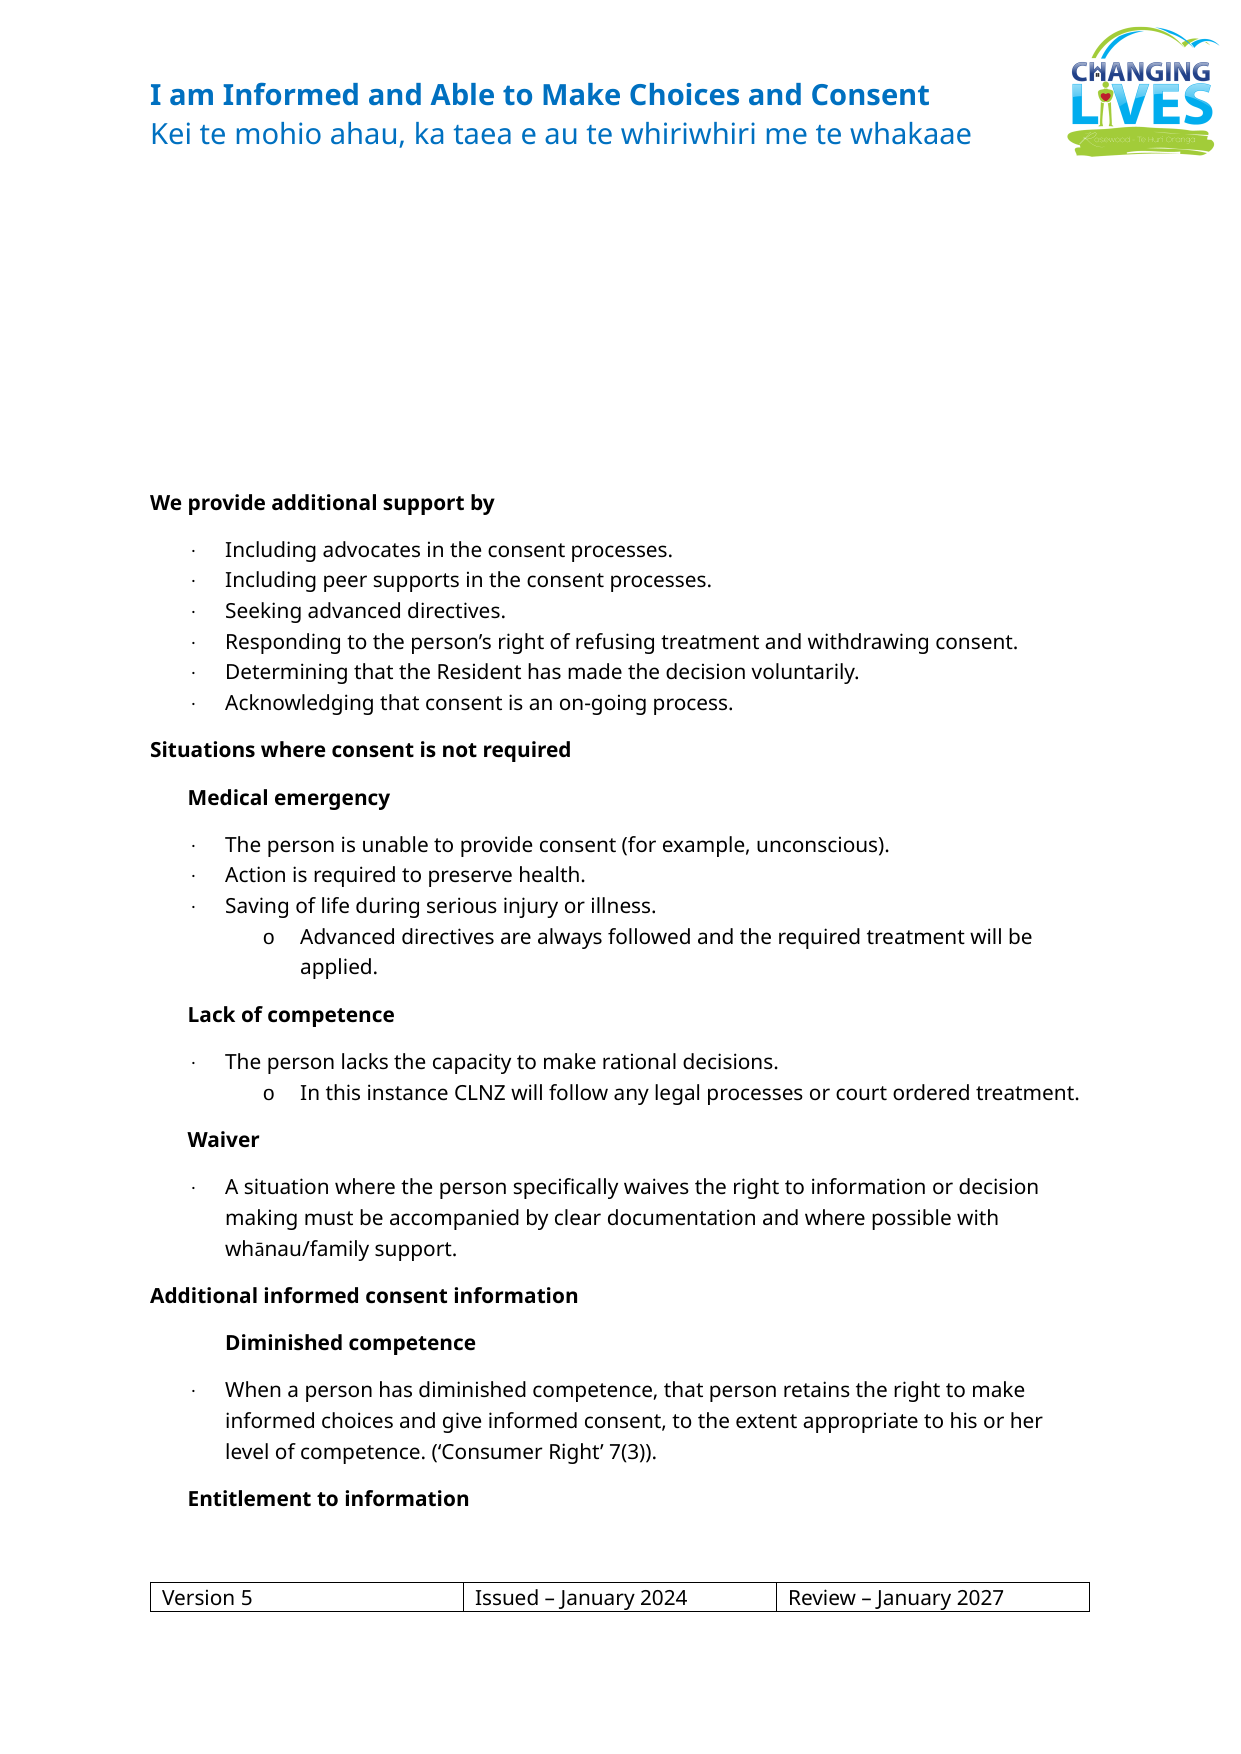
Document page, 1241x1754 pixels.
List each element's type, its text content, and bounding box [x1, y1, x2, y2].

list Saving of life during serious injury or illness. [187, 891, 1090, 919]
text Entitlement to information [150, 1484, 1090, 1512]
list The person is unable to provide consent (for example, unconscious). [187, 830, 1090, 858]
list Action is required to preserve health. [187, 861, 1090, 889]
list Seeking advanced directives. [187, 596, 1090, 624]
list The person lacks the capacity to make rational decisions. [187, 1047, 1090, 1076]
list A situation where the person specifically waives the right to information or decision making must be accompanied by clear documentation and where possible with whānau/family support. [187, 1172, 1090, 1262]
list When a person has diminished competence, that person retains the right to make informed choices and give informed consent, to the extent appropriate to his or her level of competence. (‘Consumer Right’ 7(3)). [187, 1376, 1090, 1465]
list Responding to the person’s right of refusing treatment and withdrawing consent. [187, 627, 1090, 655]
list Including advocates in the consent processes. [187, 535, 1090, 563]
text Lack of competence [150, 1000, 1090, 1028]
list Determining that the Resident has made the decision voluntarily. [187, 657, 1090, 686]
text Situations where consent is not required [150, 735, 1090, 764]
picture [1060, 22, 1228, 164]
list Advanced directives are always followed and the required treatment will be applied. [262, 922, 1090, 981]
text Additional informed consent information [150, 1281, 1090, 1309]
text We provide additional support by [150, 488, 1090, 516]
list Including peer supports in the consent processes. [187, 566, 1090, 594]
list Acknowledging that consent is an on-going process. [187, 688, 1090, 716]
list In this instance CLNZ will follow any legal processes or court ordered treatment. [262, 1078, 1090, 1106]
text Diminished competence [150, 1328, 1090, 1357]
text Medical emergency [150, 783, 1090, 811]
text Waiver [150, 1125, 1090, 1153]
